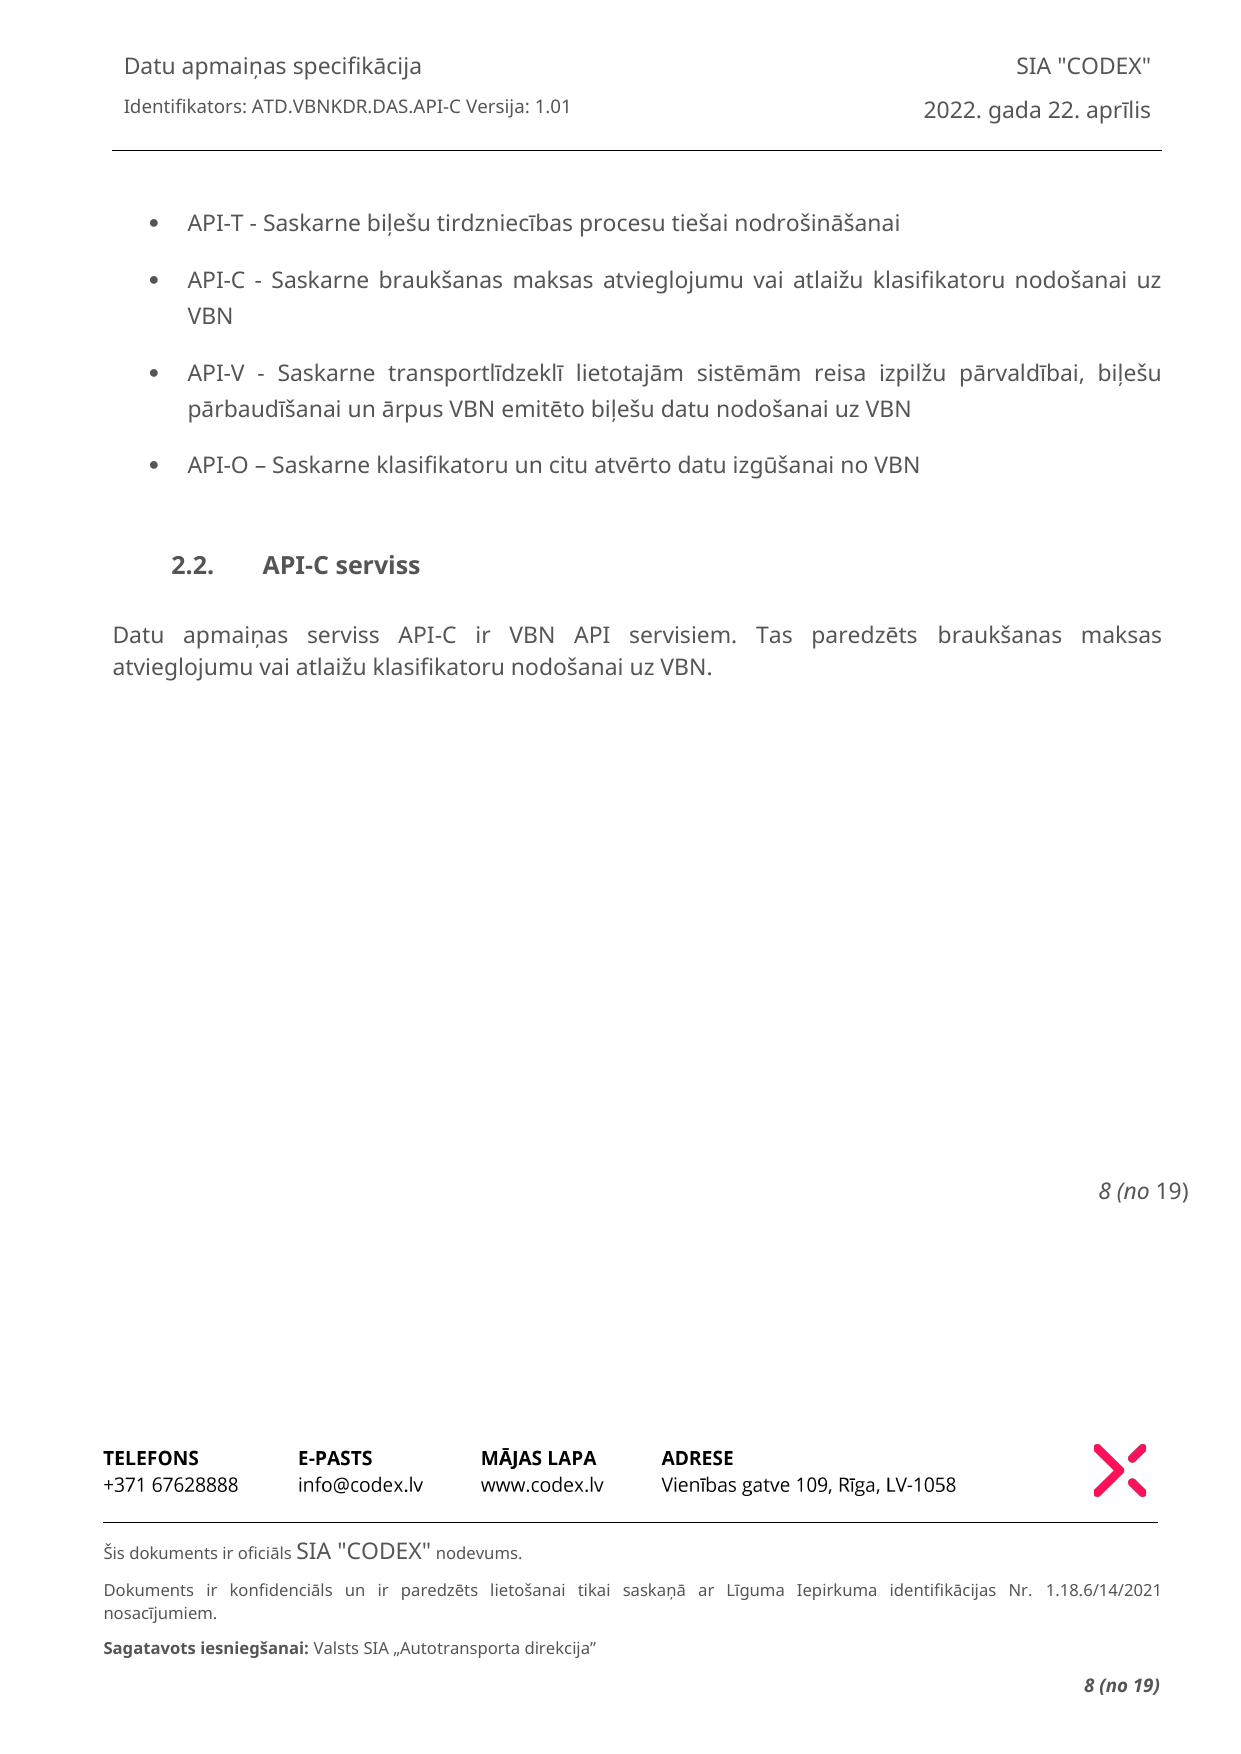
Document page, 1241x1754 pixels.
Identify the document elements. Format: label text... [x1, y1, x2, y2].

list API-V - Saskarne transportlīdzeklī lietotajām sistēmām reisa izpilžu pārvaldībai, biļešu pārbaudīšanai un ārpus VBN emitēto biļešu datu nodošanai uz VBN [150, 357, 1162, 424]
list API-T - Saskarne biļešu tirdzniecības procesu tiešai nodrošināšanai [150, 207, 1162, 238]
list API-O – Saskarne klasifikatoru un citu atvērto datu izgūšanai no VBN [150, 449, 1162, 481]
subtitle API-C serviss [112, 548, 1162, 582]
picture [103, 1444, 957, 1497]
picture [1093, 1444, 1147, 1497]
list API-C - Saskarne braukšanas maksas atvieglojumu vai atlaižu klasifikatoru nodošanai uz VBN [150, 264, 1162, 331]
text Datu apmaiņas serviss API-C ir VBN API servisiem. Tas paredzēts braukšanas maksas atvieglojumu vai atlaižu klasifikatoru nodošanai uz VBN. [112, 619, 1162, 682]
